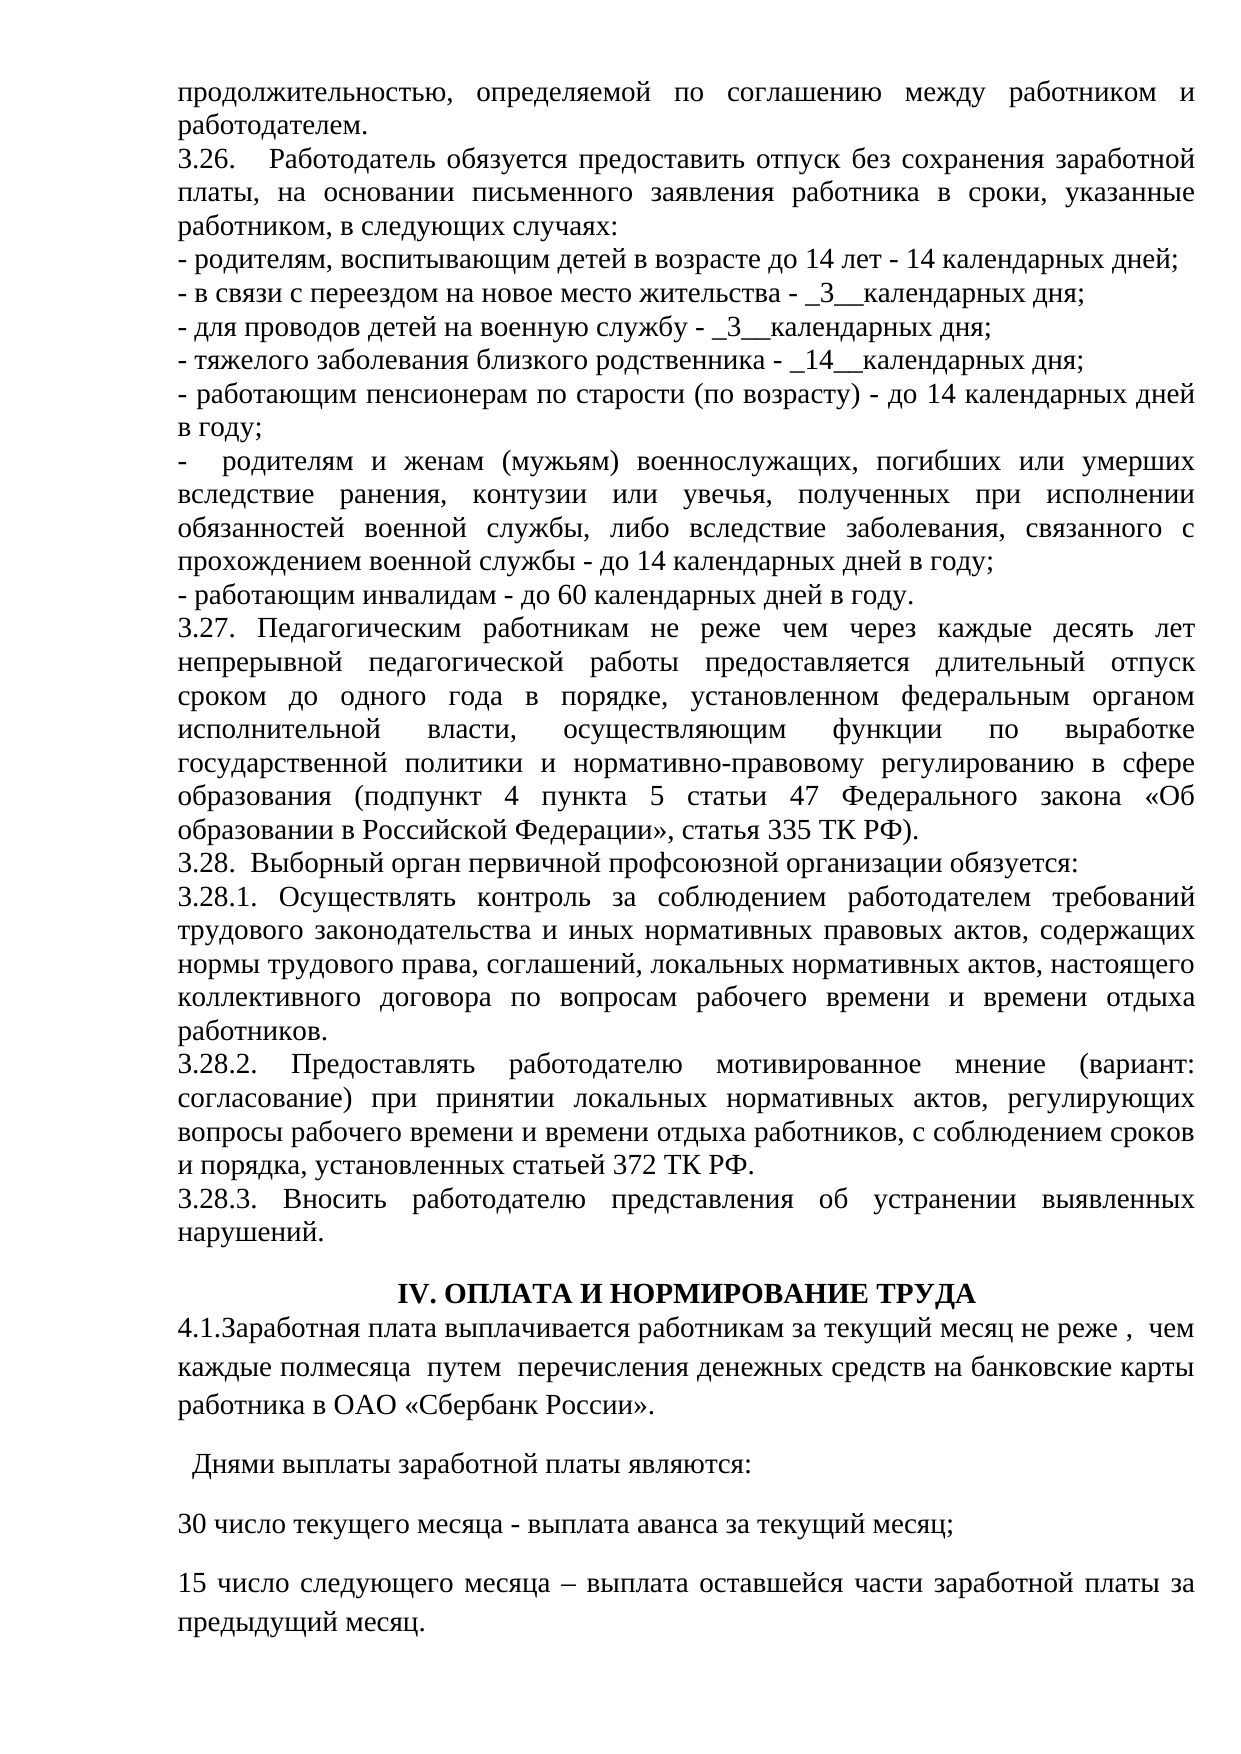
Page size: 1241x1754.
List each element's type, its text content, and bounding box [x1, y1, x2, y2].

text 3.27. Педагогическим работникам не реже чем через каждые десять лет непрерывной педагогической работы предоставляется длительный отпуск сроком до одного года в порядке, установленном федеральным органом исполнительной власти, осуществляющим функции по выработке государственной политики и нормативно-правовому регулированию в сфере образования (подпункт 4 пункта 5 статьи 47 Федерального закона «Об образовании в Российской Федерации», статья 335 ТК РФ). [177, 611, 1196, 845]
text - для проводов детей на военную службу - _3__календарных дня; [177, 309, 1196, 342]
text 4.1.Заработная плата выплачивается работникам за текущий месяц не реже , чем каждые полмесяца путем перечисления денежных средств на банковские карты работника в ОАО «Сбербанк России». [177, 1310, 1196, 1421]
text 30 число текущего месяца - выплата аванса за текущий месяц; [177, 1506, 1196, 1539]
text 15 число следующего месяца – выплата оставшейся части заработной платы за предыдущий месяц. [177, 1565, 1196, 1637]
text 3.28.3. Вносить работодателю представления об устранении выявленных нарушений. [177, 1181, 1196, 1248]
text - работающим инвалидам - до 60 календарных дней в году. [177, 577, 1196, 611]
text - тяжелого заболевания близкого родственника - _14__календарных дня; [177, 342, 1196, 376]
text 3.26. Работодатель обязуется предоставить отпуск без сохранения заработной платы, на основании письменного заявления работника в сроки, указанные работником, в следующих случаях: [177, 141, 1196, 242]
text - родителям, воспитывающим детей в возрасте до 14 лет - 14 календарных дней; [177, 242, 1196, 275]
text IV. ОПЛАТА И НОРМИРОВАНИЕ ТРУДА [177, 1277, 1196, 1310]
text - родителям и женам (мужьям) военнослужащих, погибших или умерших вследствие ранения, контузии или увечья, полученных при исполнении обязанностей военной службы, либо вследствие заболевания, связанного с прохождением военной службы - до 14 календарных дней в году; [177, 443, 1196, 577]
text Днями выплаты заработной платы являются: [177, 1447, 1196, 1480]
text 3.28.2. Предоставлять работодателю мотивированное мнение (вариант: согласование) при принятии локальных нормативных актов, регулирующих вопросы рабочего времени и времени отдыха работников, с соблюдением сроков и порядка, установленных статьей 372 ТК РФ. [177, 1047, 1196, 1181]
text - работающим пенсионерам по старости (по возрасту) - до 14 календарных дней в году; [177, 376, 1196, 443]
text 3.28. Выборный орган первичной профсоюзной организации обязуется: [177, 845, 1196, 879]
text 3.28.1. Осуществлять контроль за соблюдением работодателем требований трудового законодательства и иных нормативных правовых актов, содержащих нормы трудового права, соглашений, локальных нормативных актов, настоящего коллективного договора по вопросам рабочего времени и времени отдыха работников. [177, 879, 1196, 1047]
text - в связи с переездом на новое место жительства - _3__календарных дня; [177, 275, 1196, 309]
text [177, 74, 1196, 141]
